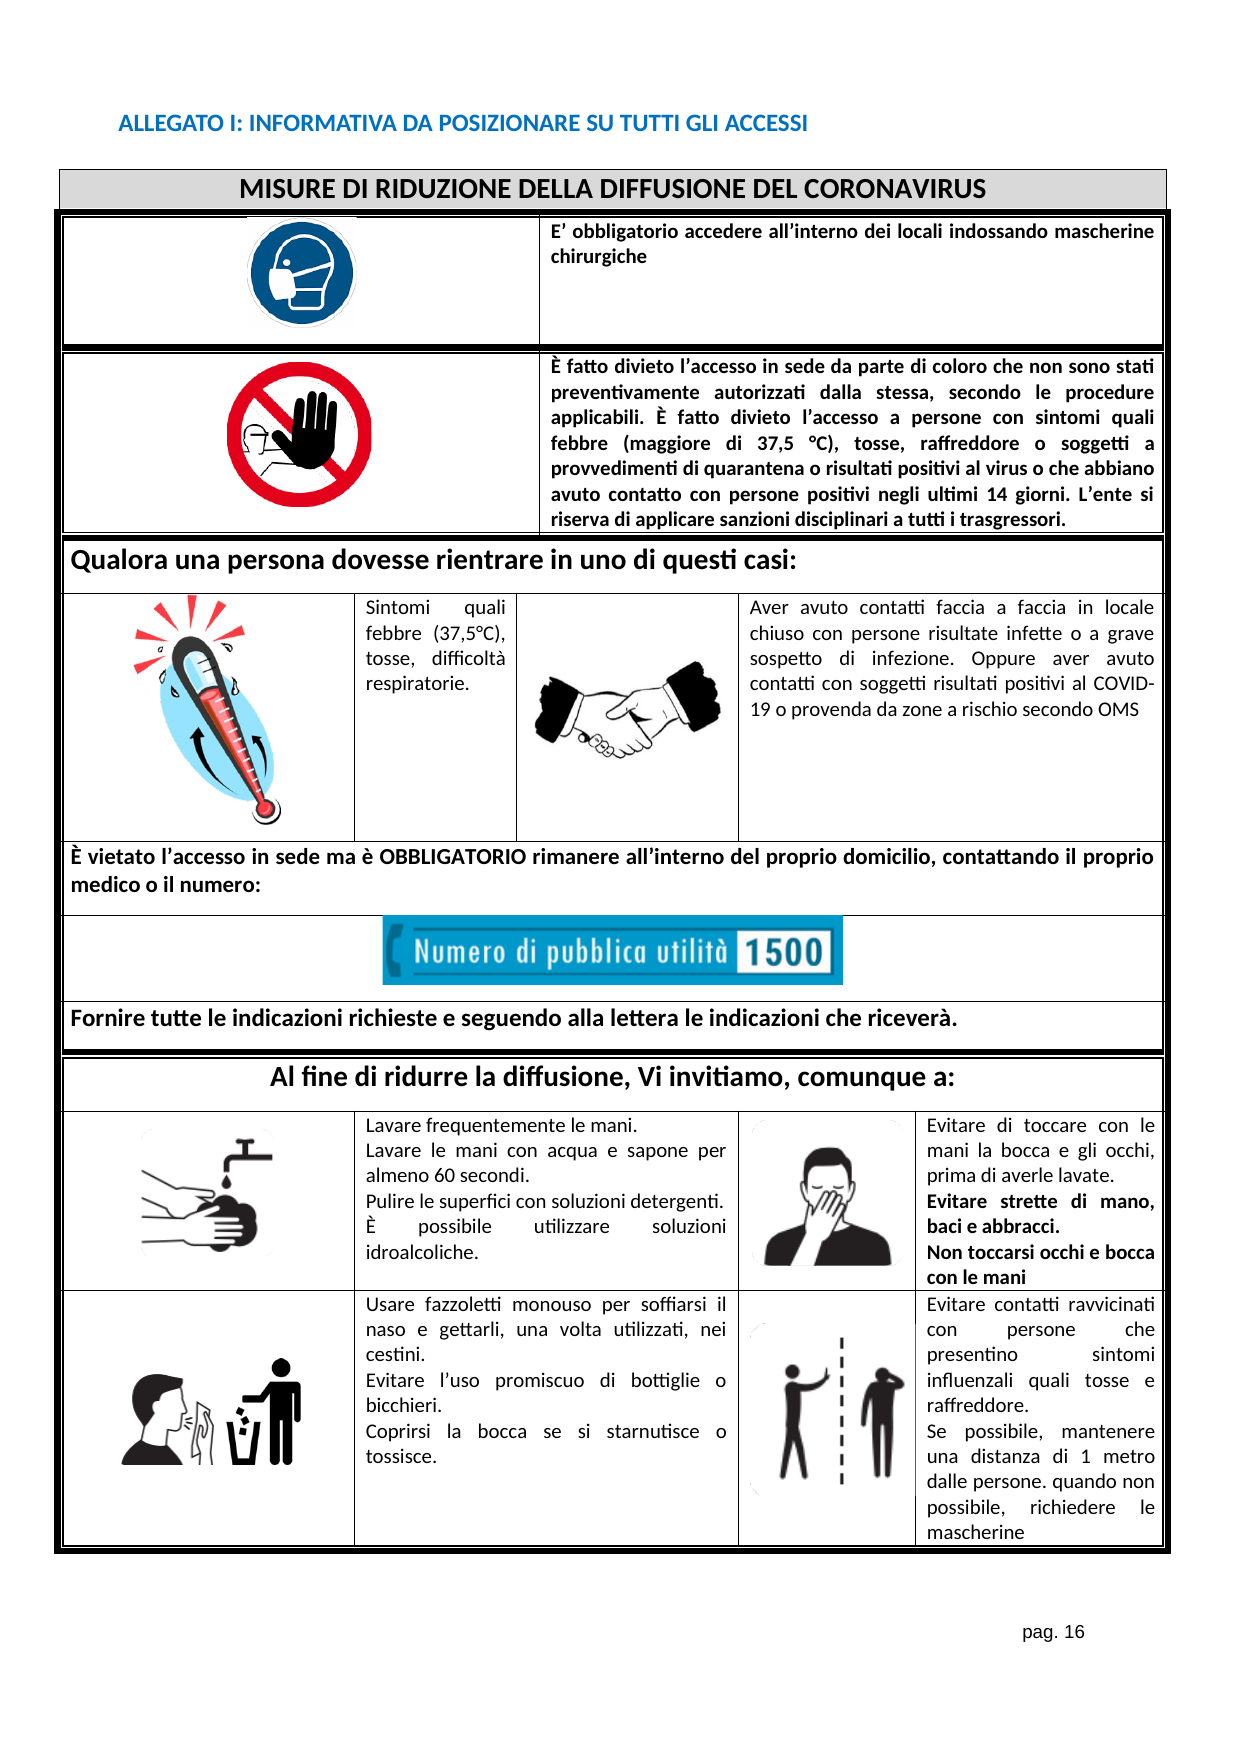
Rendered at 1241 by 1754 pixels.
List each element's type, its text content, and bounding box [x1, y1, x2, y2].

picture [548, 946, 558, 969]
table_cell È fatto divieto l’accesso in sede da parte di coloro che non sono stati preventivamente autorizzati dalla stessa, secondo le procedure applicabili. È fatto divieto l’accesso a persone con sintomi quali febbre (maggiore di 37,5 °C), tosse, raffreddore o soggetti a provvedimenti di quarantena o risultati positivi al virus o che abbiano avuto contatto con persone positivi negli ultimi 14 giorni. L’ente si riserva di applicare sanzioni disciplinari a tutti i trasgressori. [540, 354, 1162, 532]
picture [132, 594, 282, 825]
picture [706, 942, 712, 963]
table_cell [64, 916, 1162, 1001]
table_cell [64, 1291, 354, 1545]
table_cell [739, 1291, 915, 1545]
table_cell Usare fazzoletti monouso per soffiarsi il naso e gettarli, una volta utilizzati, nei cestini. Evitare l’uso promiscuo di bottiglie o bicchieri. Coprirsi la bocca se si starnutisce o tossisce. [355, 1291, 738, 1545]
picture [434, 946, 443, 963]
table_cell È vietato l’accesso in sede ma è OBBLIGATORIO rimanere all’interno del proprio domicilio, contattando il proprio medico o il numero: [64, 842, 1162, 914]
picture [469, 946, 479, 963]
table_cell Qualora una persona dovesse rientrare in uno di questi casi: [64, 541, 1162, 593]
picture [635, 946, 645, 963]
picture [682, 946, 686, 963]
picture [658, 946, 668, 963]
picture [737, 930, 830, 973]
table_cell [64, 218, 539, 344]
table_cell [517, 594, 738, 841]
picture [448, 946, 464, 963]
table_cell [64, 354, 539, 532]
table_cell E’ obbligatorio accedere all’interno dei locali indossando mascherine chirurgiche [540, 218, 1162, 344]
picture [227, 362, 372, 507]
table_cell Sintomi quali febbre (37,5°C), tosse, difficoltà respiratorie. [355, 594, 516, 841]
picture [716, 939, 726, 963]
picture [485, 946, 491, 963]
table_cell Lavare frequentemente le mani. Lavare le mani con acqua e sapone per almeno 60 secondi. Pulire le superfici con soluzioni detergenti. È possibile utilizzare soluzioni idroalcoliche. [355, 1112, 738, 1290]
table_cell Evitare contatti ravvicinati con persone che presentino sintomi influenzali quali tosse e raffreddore. Se possibile, mantenere una distanza di 1 metro dalle persone. quando non possibile, richiedere le mascherine [916, 1291, 1162, 1545]
table_cell [64, 1112, 354, 1290]
picture [577, 938, 587, 963]
picture [624, 946, 631, 963]
table_cell [739, 1112, 915, 1290]
picture [563, 946, 573, 963]
picture [247, 217, 357, 328]
picture [416, 939, 428, 963]
table_cell [64, 594, 354, 841]
subtitle Allegato I: informativa da posizionare su tutti gli accessi [118, 107, 1122, 138]
picture [592, 938, 602, 963]
picture [517, 938, 527, 962]
picture [226, 1358, 301, 1465]
table_cell Aver avuto contatti faccia a faccia in locale chiuso con persone risultate infette o a grave sospetto di infezione. Oppure aver avuto contatti con soggetti risultati positivi al COVID-19 o provenda da zone a rischio secondo OMS [739, 594, 1162, 841]
table_cell Fornire tutte le indicazioni richieste e seguendo alla lettera le indicazioni che riceverà. [64, 1002, 1162, 1049]
table_cell Evitare di toccare con le mani la bocca e gli occhi, prima di averle lavate. Evitare strette di mano, baci e abbracci. Non toccarsi occhi e bocca con le mani [916, 1112, 1162, 1290]
picture [672, 942, 678, 963]
table_header MISURE DI RIDUZIONE DELLA DIFFUSIONE DEL CORONAVIRUS [60, 170, 1166, 208]
picture [494, 946, 504, 963]
picture [533, 659, 722, 760]
table_cell Al fine di ridurre la diffusione, Vi invitiamo, comunque a: [64, 1059, 1162, 1111]
